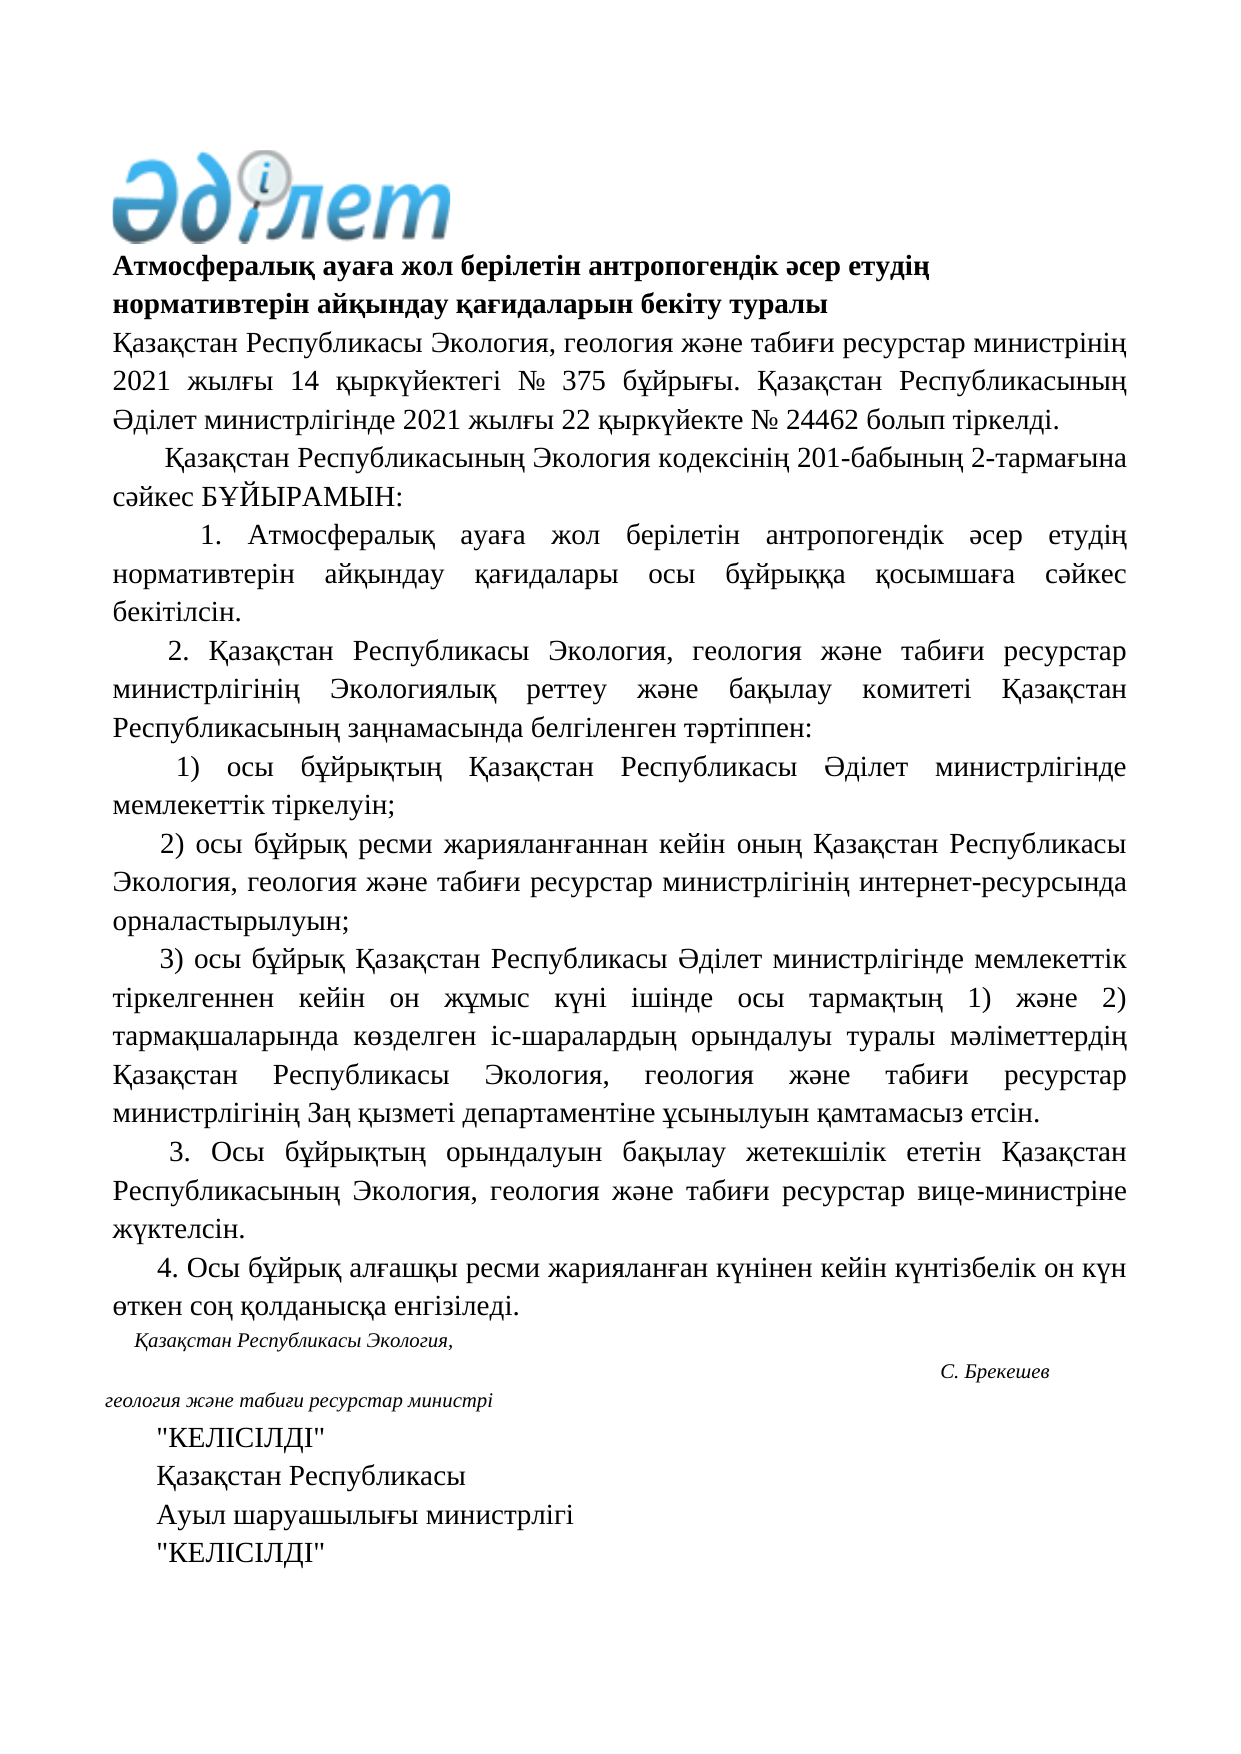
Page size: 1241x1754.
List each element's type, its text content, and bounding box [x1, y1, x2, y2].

text 2. Қазақстан Республикасы Экология, геология және табиғи ресурстар министрлігінің Экологиялық реттеу және бақылау комитеті Қазақстан Республикасының заңнамасында белгіленген тәртіппен: [112, 633, 1128, 744]
text 2) осы бұйрық ресми жарияланғаннан кейін оның Қазақстан Республикасы Экология, геология және табиғи ресурстар министрлігінің интернет-ресурсында орналастырылуын; [112, 826, 1128, 936]
text 1. Атмосфералық ауаға жол берілетін антропогендік әсер етудің нормативтерін айқындау қағидалары осы бұйрыққа қосымшаға сәйкес бекітілсін. [112, 517, 1128, 628]
text 3. Осы бұйрықтың орындалуын бақылау жетекшілік ететін Қазақстан Республикасының Экология, геология және табиғи ресурстар вице-министріне жүктелсін. [112, 1134, 1128, 1245]
text Ауыл шаруашылығы министрлігі [112, 1497, 1128, 1530]
text 4. Осы бұйрық алғашқы ресми жарияланған күнінен кейін күнтізбелік он күн өткен соң қолданысқа енгізіледі. [112, 1250, 1128, 1322]
text Қазақстан Республикасы [112, 1458, 1128, 1492]
text Қазақстан Республикасының Экология кодексінің 201-бабының 2-тармағына сәйкес БҰЙЫРАМЫН: [112, 440, 1128, 512]
table_header С. Брекешев [939, 1327, 1240, 1420]
text Қазақстан Республикасы Экология, геология және табиғи ресурстар министрінің 2021 жылғы 14 қыркүйектегі № 375 бұйрығы. Қазақстан Республикасының Әділет министрлігінде 2021 жылғы 22 қыркүйекте № 24462 болып тіркелді. [112, 325, 1128, 435]
text Атмосфералық ауаға жол берілетін антропогендік әсер етудің нормативтерін айқындау қағидаларын бекіту туралы [112, 248, 1128, 320]
text 3) осы бұйрық Қазақстан Республикасы Әділет министрлігінде мемлекеттік тіркелгеннен кейін он жұмыс күні ішінде осы тармақтың 1) және 2) тармақшаларында көзделген іс-шаралардың орындалуы туралы мәліметтердің Қазақстан Республикасы Экология, геология және табиғи ресурстар министрлігінің Заң қызметі департаментіне ұсынылуын қамтамасыз етсін. [112, 941, 1128, 1129]
picture [112, 150, 451, 244]
text "КЕЛІСІЛДІ" [112, 1420, 1128, 1453]
table_header Қазақстан Республикасы Экология, геология және табиғи ресурстар министрі [101, 1327, 939, 1420]
text "КЕЛІСІЛДІ" [112, 1535, 1128, 1569]
text 1) осы бұйрықтың Қазақстан Республикасы Әділет министрлігінде мемлекеттік тіркелуін; [112, 749, 1128, 821]
